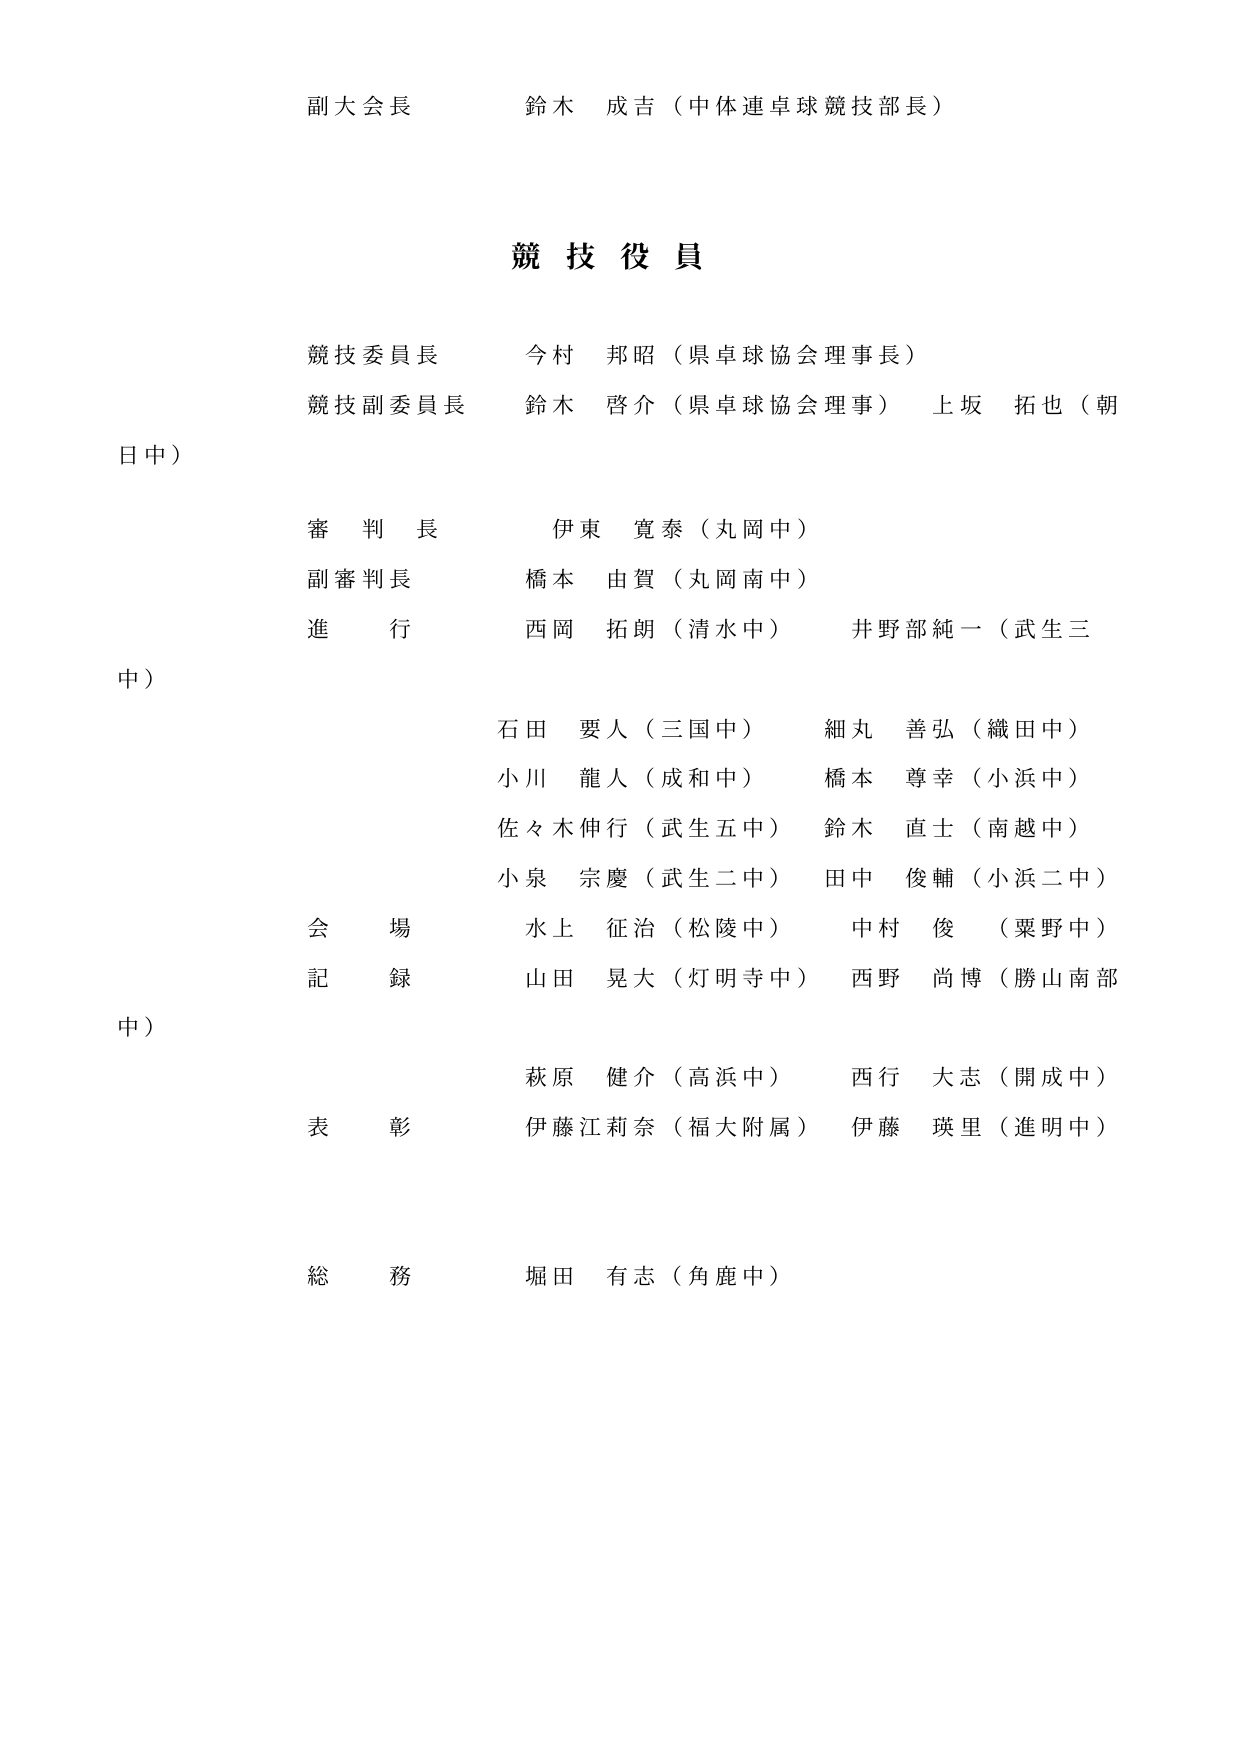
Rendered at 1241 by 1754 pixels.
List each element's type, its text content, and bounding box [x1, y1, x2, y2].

text 小川 龍人（成和中） 橋本 尊幸（小浜中） [117, 752, 1123, 802]
text 会 場 水上 征治（松陵中） 中村 俊 （粟野中） [117, 902, 1123, 952]
text 競技副委員長 鈴木 啓介（県卓球協会理事） 上坂 拓也（朝日中） [117, 379, 1123, 479]
text 表 彰 伊藤江莉奈（福大附属） 伊藤 瑛里（進明中） [117, 1101, 1123, 1201]
text 石田 要人（三国中） 細丸 善弘（織田中） [117, 703, 1123, 752]
text 萩原 健介（高浜中） 西行 大志（開成中） [117, 1051, 1123, 1101]
text 副審判長 橋本 由賀（丸岡南中） [117, 553, 1123, 603]
text 総 務 堀田 有志（角鹿中） [117, 1250, 1123, 1300]
text 小泉 宗慶（武生二中） 田中 俊輔（小浜二中） [117, 852, 1123, 902]
text 競技役員 [117, 230, 1123, 279]
text 進 行 西岡 拓朗（清水中） 井野部純一（武生三中） [117, 603, 1123, 703]
text 佐々木伸行（武生五中） 鈴木 直士（南越中） [117, 802, 1123, 852]
text 記 録 山田 晃大（灯明寺中） 西野 尚博（勝山南部中） [117, 952, 1123, 1051]
text 競技委員長 今村 邦昭（県卓球協会理事長） [117, 329, 1123, 379]
text 審 判 長 伊東 寛泰（丸岡中） [117, 503, 1123, 553]
text 副大会長 鈴木 成吉（中体連卓球競技部長） [117, 80, 1123, 130]
